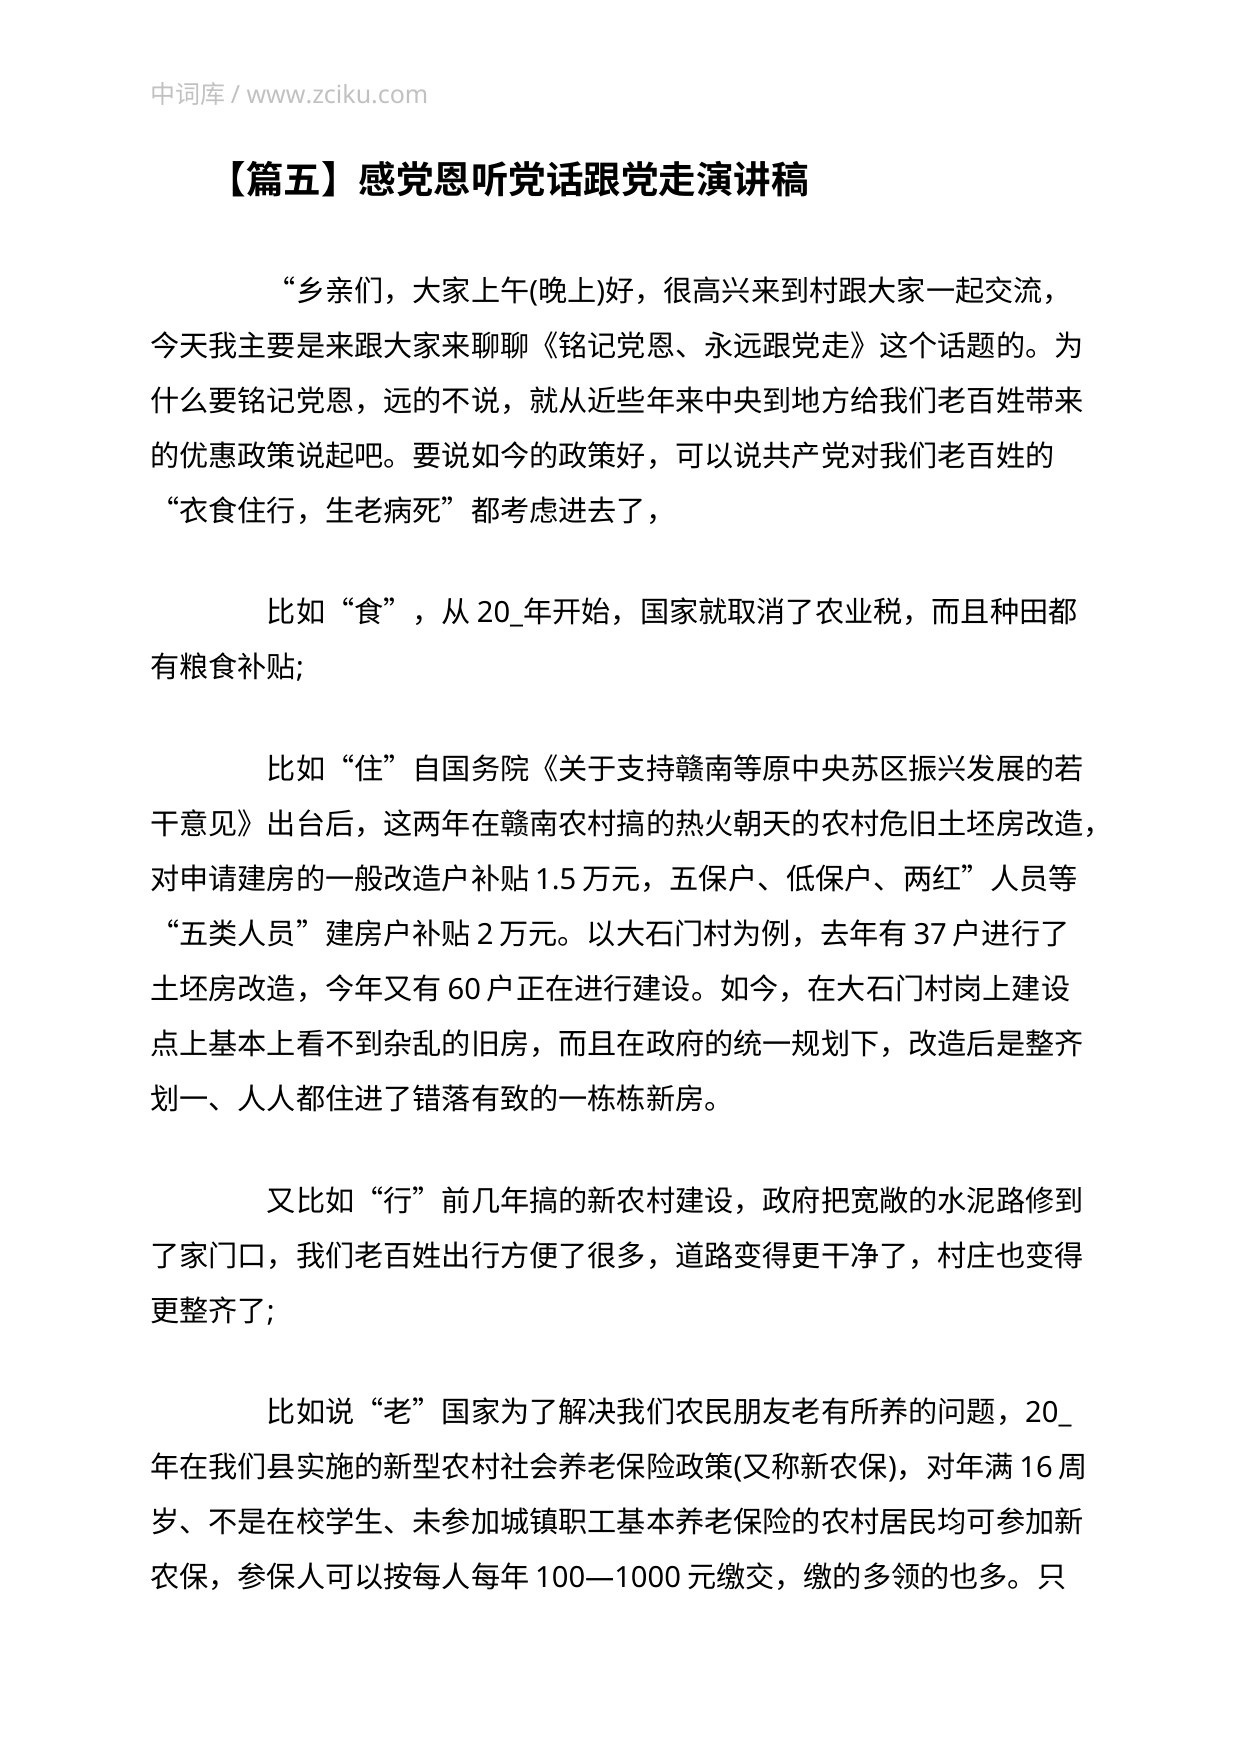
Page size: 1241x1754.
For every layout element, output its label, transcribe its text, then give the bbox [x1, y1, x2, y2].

text 又比如“行”前几年搞的新农村建设，政府把宽敞的水泥路修到了家门口，我们老百姓出行方便了很多，道路变得更干净了，村庄也变得更整齐了; [150, 1177, 1090, 1329]
text 【篇五】感党恩听党话跟党走演讲稿 [150, 150, 1090, 204]
text 比如“食”，从20_年开始，国家就取消了农业税，而且种田都有粮食补贴; [150, 589, 1090, 686]
text 比如“住”自国务院《关于支持赣南等原中央苏区振兴发展的若干意见》出台后，这两年在赣南农村搞的热火朝天的农村危旧土坯房改造，对申请建房的一般改造户补贴1.5万元，五保户、低保户、两红”人员等“五类人员”建房户补贴2万元。以大石门村为例，去年有37户进行了土坯房改造，今年又有60户正在进行建设。如今，在大石门村岗上建设点上基本上看不到杂乱的旧房，而且在政府的统一规划下，改造后是整齐划一、人人都住进了错落有致的一栋栋新房。 [150, 746, 1090, 1118]
text “乡亲们，大家上午(晚上)好，很高兴来到村跟大家一起交流，今天我主要是来跟大家来聊聊《铭记党恩、永远跟党走》这个话题的。为什么要铭记党恩，远的不说，就从近些年来中央到地方给我们老百姓带来的优惠政策说起吧。要说如今的政策好，可以说共产党对我们老百姓的“衣食住行，生老病死”都考虑进去了， [150, 267, 1090, 529]
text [150, 1389, 1090, 1596]
